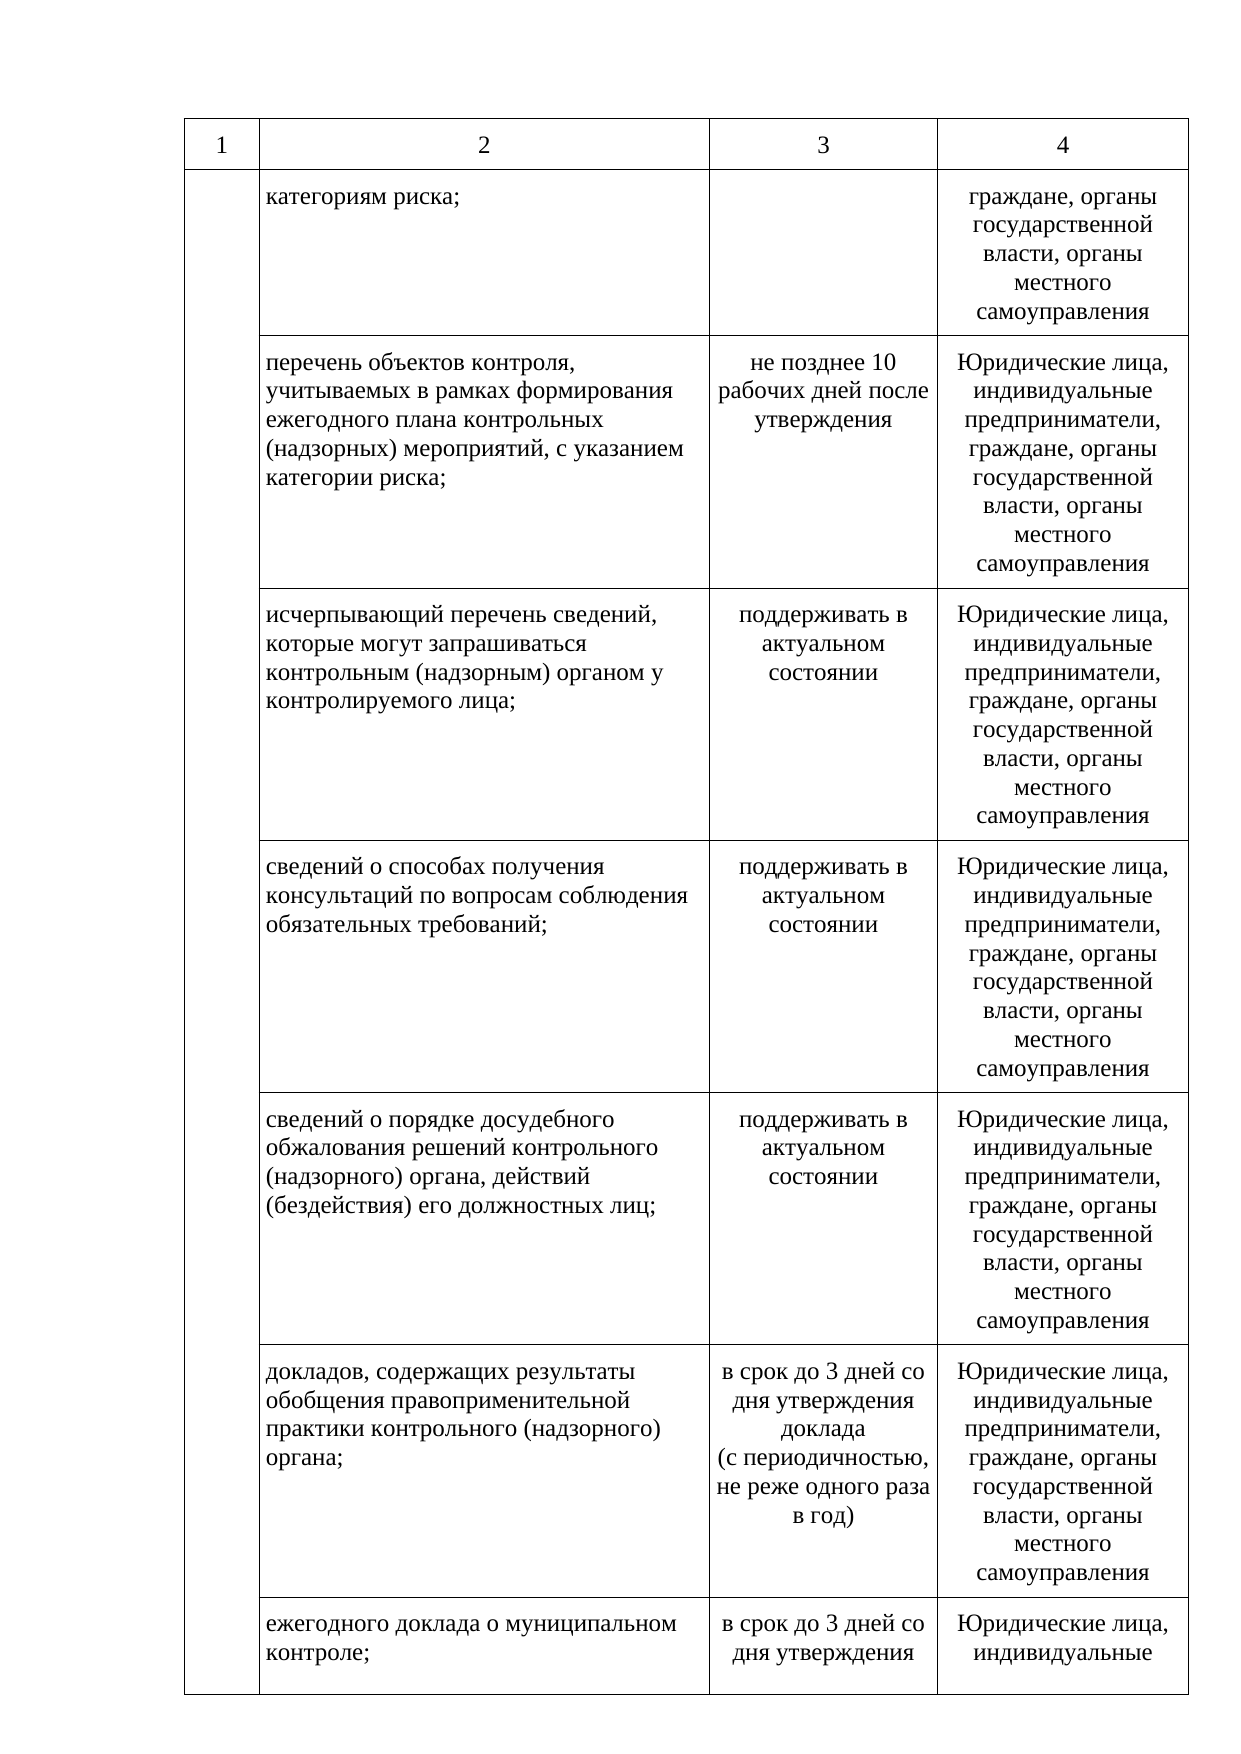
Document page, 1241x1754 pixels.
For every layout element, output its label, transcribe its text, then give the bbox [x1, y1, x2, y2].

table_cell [938, 1598, 1188, 1694]
table_cell Юридические лица, индивидуальные предприниматели, граждане, органы государственной власти, органы местного самоуправления [938, 1093, 1188, 1344]
table_cell исчерпывающий перечень сведений, которые могут запрашиваться контрольным (надзорным) органом у контролируемого лица; [260, 589, 709, 840]
table_header 3 [710, 119, 937, 169]
table_cell перечень объектов контроля, учитываемых в рамках формирования ежегодного плана контрольных (надзорных) мероприятий, с указанием категории риска; [260, 336, 709, 587]
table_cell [710, 1598, 937, 1694]
table_header 2 [260, 119, 709, 169]
table_cell поддерживать в актуальном состоянии [710, 1093, 937, 1344]
table_cell Юридические лица, индивидуальные предприниматели, граждане, органы государственной власти, органы местного самоуправления [938, 336, 1188, 587]
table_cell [260, 1598, 709, 1694]
table_cell Юридические лица, индивидуальные предприниматели, граждане, органы государственной власти, органы местного самоуправления [938, 1345, 1188, 1597]
table_cell не позднее 10 рабочих дней после утверждения [710, 336, 937, 587]
table_cell в срок до 3 дней со дня утверждения доклада (с периодичностью, не реже одного раза в год) [710, 1345, 937, 1597]
table_cell поддерживать в актуальном состоянии [710, 589, 937, 840]
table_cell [260, 170, 709, 335]
table_cell сведений о способах получения консультаций по вопросам соблюдения обязательных требований; [260, 841, 709, 1092]
table_cell Юридические лица, индивидуальные предприниматели, граждане, органы государственной власти, органы местного самоуправления [938, 841, 1188, 1092]
table_cell докладов, содержащих результаты обобщения правоприменительной практики контрольного (надзорного) органа; [260, 1345, 709, 1597]
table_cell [710, 170, 937, 335]
table_header 4 [938, 119, 1188, 169]
table_cell сведений о порядке досудебного обжалования решений контрольного (надзорного) органа, действий (бездействия) его должностных лиц; [260, 1093, 709, 1344]
table_cell поддерживать в актуальном состоянии [710, 841, 937, 1092]
table_cell Юридические лица, индивидуальные предприниматели, граждане, органы государственной власти, органы местного самоуправления [938, 589, 1188, 840]
table_header 1 [185, 119, 259, 169]
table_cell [938, 170, 1188, 335]
